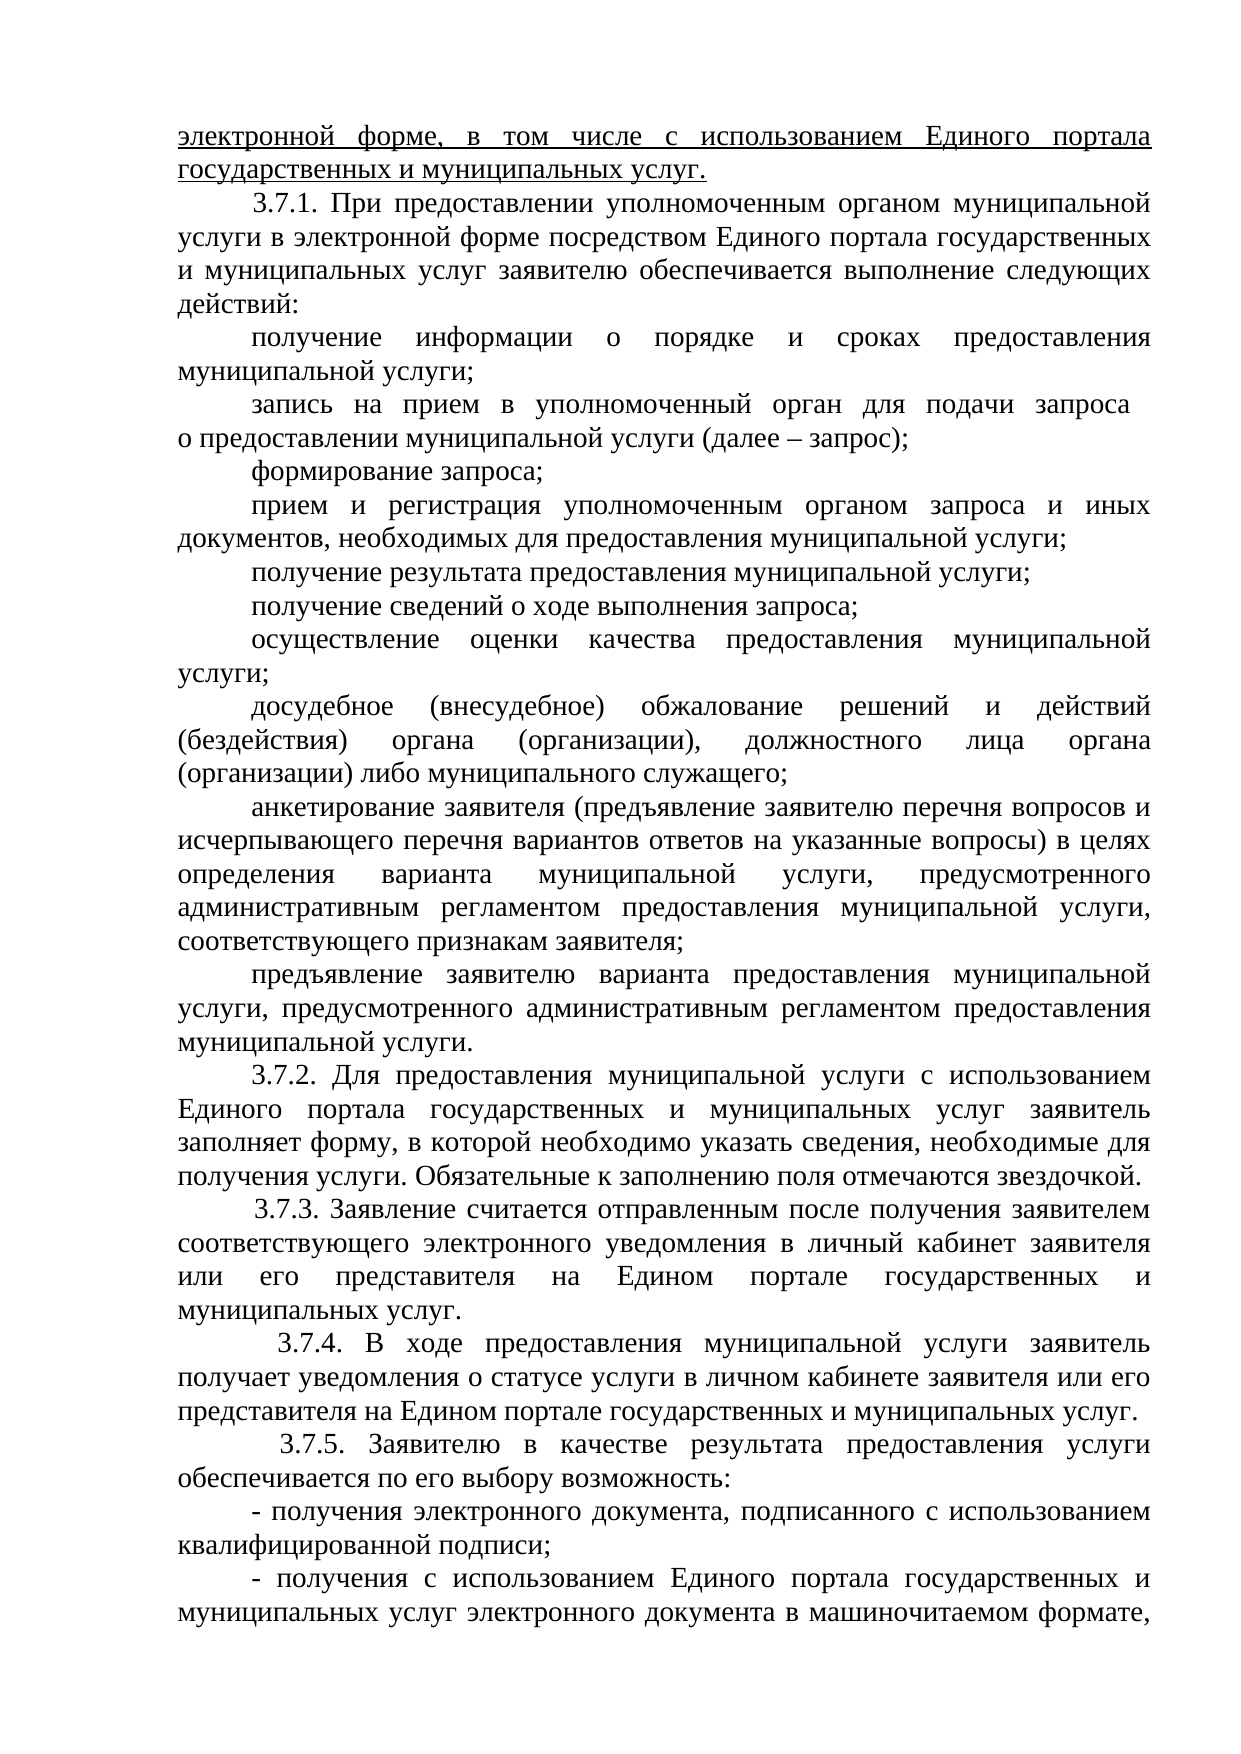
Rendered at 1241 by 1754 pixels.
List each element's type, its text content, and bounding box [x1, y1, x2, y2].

text предъявление заявителю варианта предоставления муниципальной услуги, предусмотренного административным регламентом предоставления муниципальной услуги. [177, 957, 1152, 1057]
text получение сведений о ходе выполнения запроса; [177, 588, 1152, 621]
text прием и регистрация уполномоченным органом запроса и иных документов, необходимых для предоставления муниципальной услуги; [177, 487, 1152, 554]
text анкетирование заявителя (предъявление заявителю перечня вопросов и исчерпывающего перечня вариантов ответов на указанные вопросы) в целях определения варианта муниципальной услуги, предусмотренного административным регламентом предоставления муниципальной услуги, соответствующего признакам заявителя; [177, 789, 1152, 957]
text осуществление оценки качества предоставления муниципальной услуги; [177, 621, 1152, 688]
text 3.7.1. При предоставлении уполномоченным органом муниципальной услуги в электронной форме посредством Единого портала государственных и муниципальных услуг заявителю обеспечивается выполнение следующих действий: [177, 185, 1152, 319]
text 3.7.3. Заявление считается отправленным после получения заявителем соответствующего электронного уведомления в личный кабинет заявителя или его представителя на Едином портале государственных и муниципальных услуг. [177, 1191, 1152, 1326]
text - получения электронного документа, подписанного с использованием квалифицированной подписи; [177, 1493, 1152, 1560]
text 3.7.5. Заявителю в качестве результата предоставления услуги обеспечивается по его выбору возможность: [177, 1426, 1152, 1493]
text получение информации о порядке и сроках предоставления муниципальной услуги; [177, 319, 1152, 386]
text досудебное (внесудебное) обжалование решений и действий (бездействия) органа (организации), должностного лица органа (организации) либо муниципального служащего; [177, 688, 1152, 789]
text получение результата предоставления муниципальной услуги; [177, 554, 1152, 588]
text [177, 118, 1152, 147]
text 3.7.2. Для предоставления муниципальной услуги с использованием Единого портала государственных и муниципальных услуг заявитель заполняет форму, в которой необходимо указать сведения, необходимые для получения услуги. Обязательные к заполнению поля отмечаются звездочкой. [177, 1057, 1152, 1191]
text 3.7.4. В ходе предоставления муниципальной услуги заявитель получает уведомления о статусе услуги в личном кабинете заявителя или его представителя на Едином портале государственных и муниципальных услуг. [177, 1326, 1152, 1426]
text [177, 1560, 1152, 1627]
text запись на прием в уполномоченный орган для подачи запроса о предоставлении муниципальной услуги (далее – запрос); [177, 386, 1152, 453]
text формирование запроса; [177, 453, 1152, 487]
